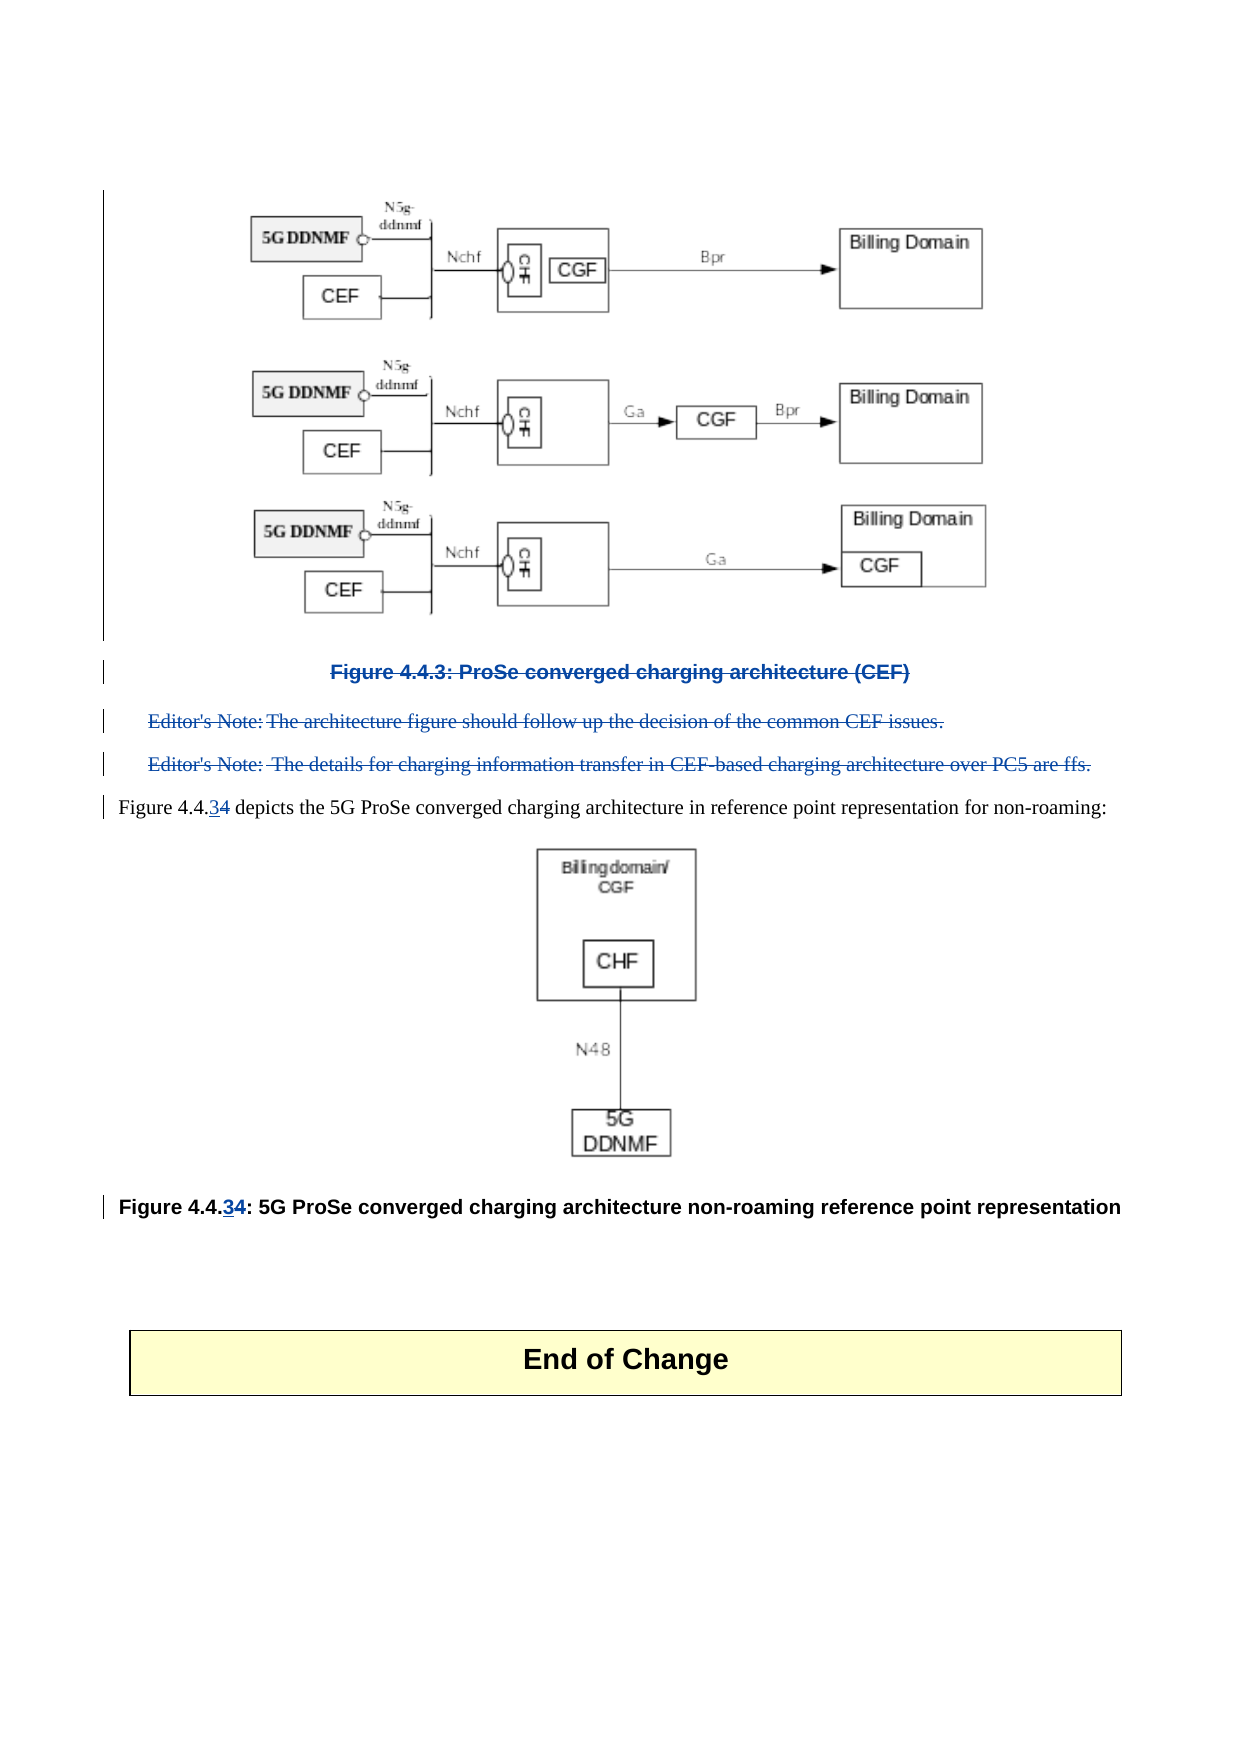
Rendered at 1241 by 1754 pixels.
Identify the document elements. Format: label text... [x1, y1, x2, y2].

table_header End of Change [131, 1331, 1121, 1394]
text Figure 4.4.: 5G ProSe converged charging architecture non-roaming reference point representation [118, 1195, 1122, 1219]
text Figure 4.4. depicts the 5G ProSe converged charging architecture in reference point representation for non-roaming: [118, 795, 1122, 819]
